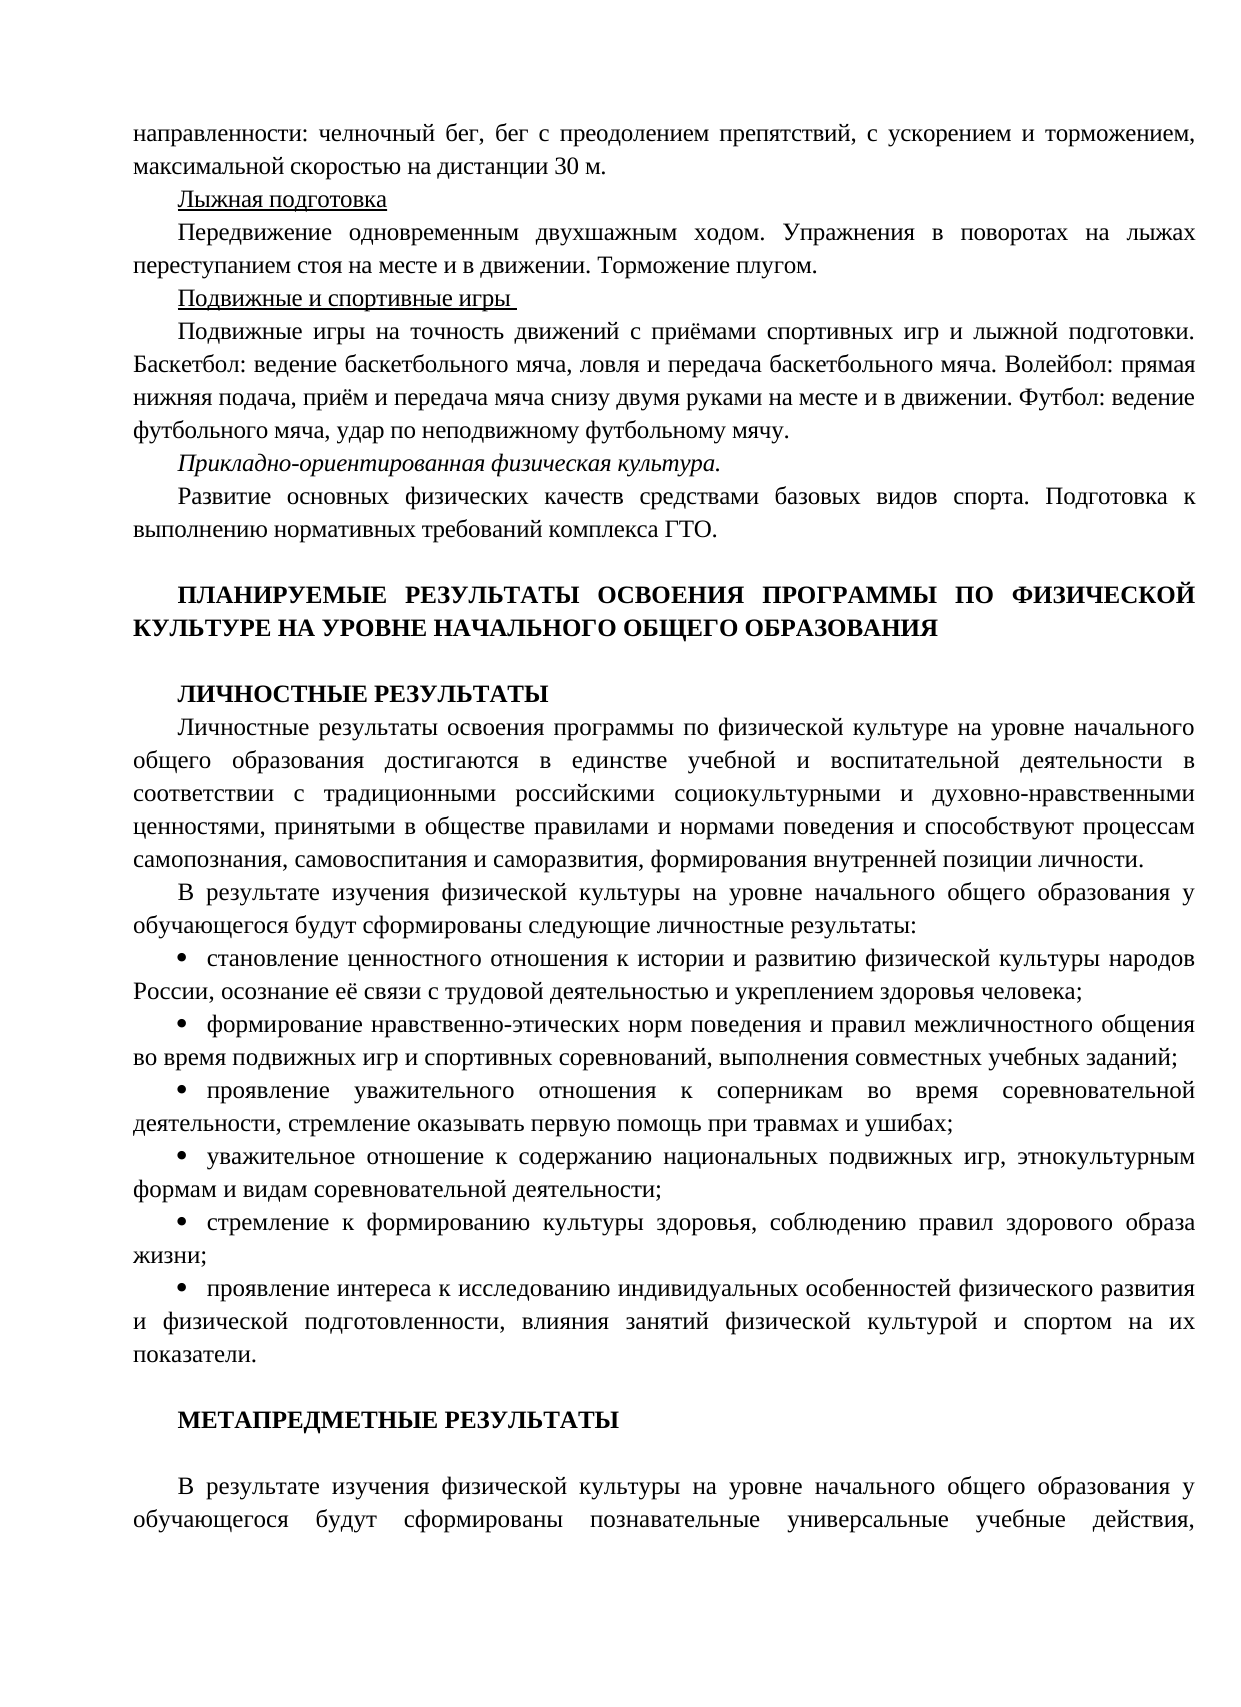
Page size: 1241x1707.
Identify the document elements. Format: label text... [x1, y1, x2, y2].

text Личностные результаты освоения программы по физической культуре на уровне начального общего образования достигаются в единстве учебной и воспитательной деятельности в соответствии с традиционными российскими социокультурными и духовно-нравственными ценностями, принятыми в обществе правилами и нормами поведения и способствуют процессам самопознания, самовоспитания и саморазвития, формирования внутренней позиции личности. [133, 712, 1196, 873]
text В результате изучения физической культуры на уровне начального общего образования у обучающегося будут сформированы следующие личностные результаты: [133, 877, 1196, 939]
text Подвижные игры на точность движений с приёмами спортивных игр и лыжной подготовки. Баскетбол: ведение баскетбольного мяча, ловля и передача баскетбольного мяча. Волейбол: прямая нижняя подача, приём и передача мяча снизу двумя руками на месте и в движении. Футбол: ведение футбольного мяча, удар по неподвижному футбольному мячу. [133, 316, 1196, 444]
text Лыжная подготовка [133, 184, 1196, 213]
list уважительное отношение к содержанию национальных подвижных игр, этнокультурным формам и видам соревновательной деятельности; [133, 1141, 1196, 1203]
list проявление интереса к исследованию индивидуальных особенностей физического развития и физической подготовленности, влияния занятий физической культурой и спортом на их показатели. [133, 1273, 1196, 1368]
list проявление уважительного отношения к соперникам во время соревновательной деятельности, стремление оказывать первую помощь при травмах и ушибах; [133, 1075, 1196, 1137]
text ЛИЧНОСТНЫЕ РЕЗУЛЬТАТЫ [133, 679, 1196, 707]
list формирование нравственно-этических норм поведения и правил межличностного общения во время подвижных игр и спортивных соревнований, выполнения совместных учебных заданий; [133, 1009, 1196, 1071]
text Передвижение одновременным двухшажным ходом. Упражнения в поворотах на лыжах переступанием стоя на месте и в движении. Торможение плугом. [133, 217, 1196, 279]
text Прикладно-ориентированная физическая культура. [133, 448, 1196, 477]
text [133, 1471, 1196, 1533]
text Развитие основных физических качеств средствами базовых видов спорта. Подготовка к выполнению нормативных требований комплекса ГТО. [133, 481, 1196, 543]
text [133, 118, 1196, 180]
list становление ценностного отношения к истории и развитию физической культуры народов России, осознание её связи с трудовой деятельностью и укреплением здоровья человека; [133, 943, 1196, 1005]
text Подвижные и спортивные игры [133, 283, 1196, 312]
text ПЛАНИРУЕМЫЕ РЕЗУЛЬТАТЫ ОСВОЕНИЯ ПРОГРАММЫ ПО ФИЗИЧЕСКОЙ КУЛЬТУРЕ НА УРОВНЕ НАЧАЛЬНОГО ОБЩЕГО ОБРАЗОВАНИЯ [133, 580, 1196, 642]
text МЕТАПРЕДМЕТНЫЕ РЕЗУЛЬТАТЫ [133, 1405, 1196, 1434]
list стремление к формированию культуры здоровья, соблюдению правил здорового образа жизни; [133, 1207, 1196, 1269]
